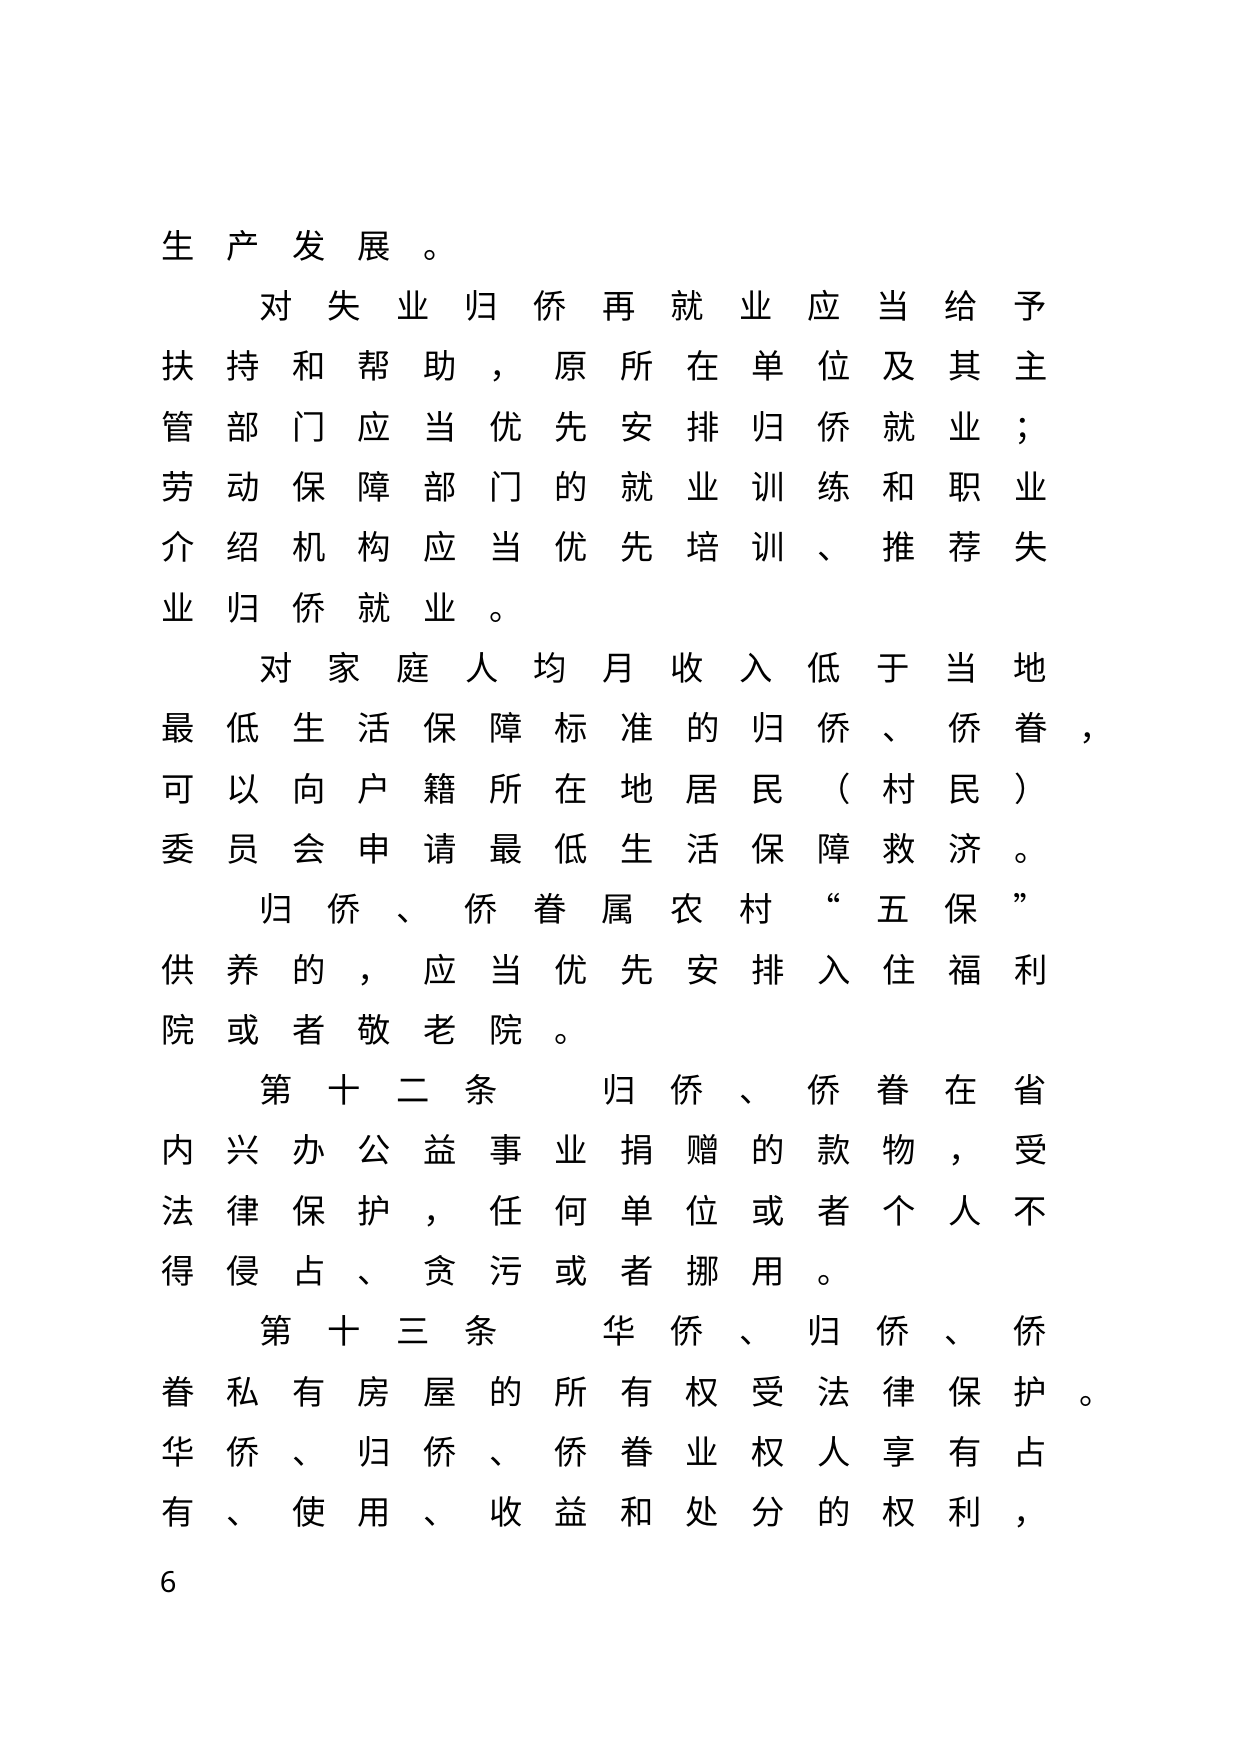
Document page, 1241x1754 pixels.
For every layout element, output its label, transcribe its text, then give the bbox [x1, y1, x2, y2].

text 归侨、侨眷属农村“五保”供养的，应当优先安排入住福利院或者敬老院。 [161, 877, 1079, 1058]
text 第十二条 归侨、侨眷在省内兴办公益事业捐赠的款物，受法律保护，任何单位或者个人不得侵占、贪污或者挪用。 [161, 1058, 1079, 1299]
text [161, 213, 1079, 274]
text 对失业归侨再就业应当给予扶持和帮助，原所在单位及其主管部门应当优先安排归侨就业；劳动保障部门的就业训练和职业介绍机构应当优先培训、推荐失业归侨就业。 [161, 274, 1079, 636]
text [161, 1299, 1079, 1540]
text 对家庭人均月收入低于当地最低生活保障标准的归侨、侨眷，可以向户籍所在地居民（村民）委员会申请最低生活保障救济。 [161, 636, 1079, 877]
